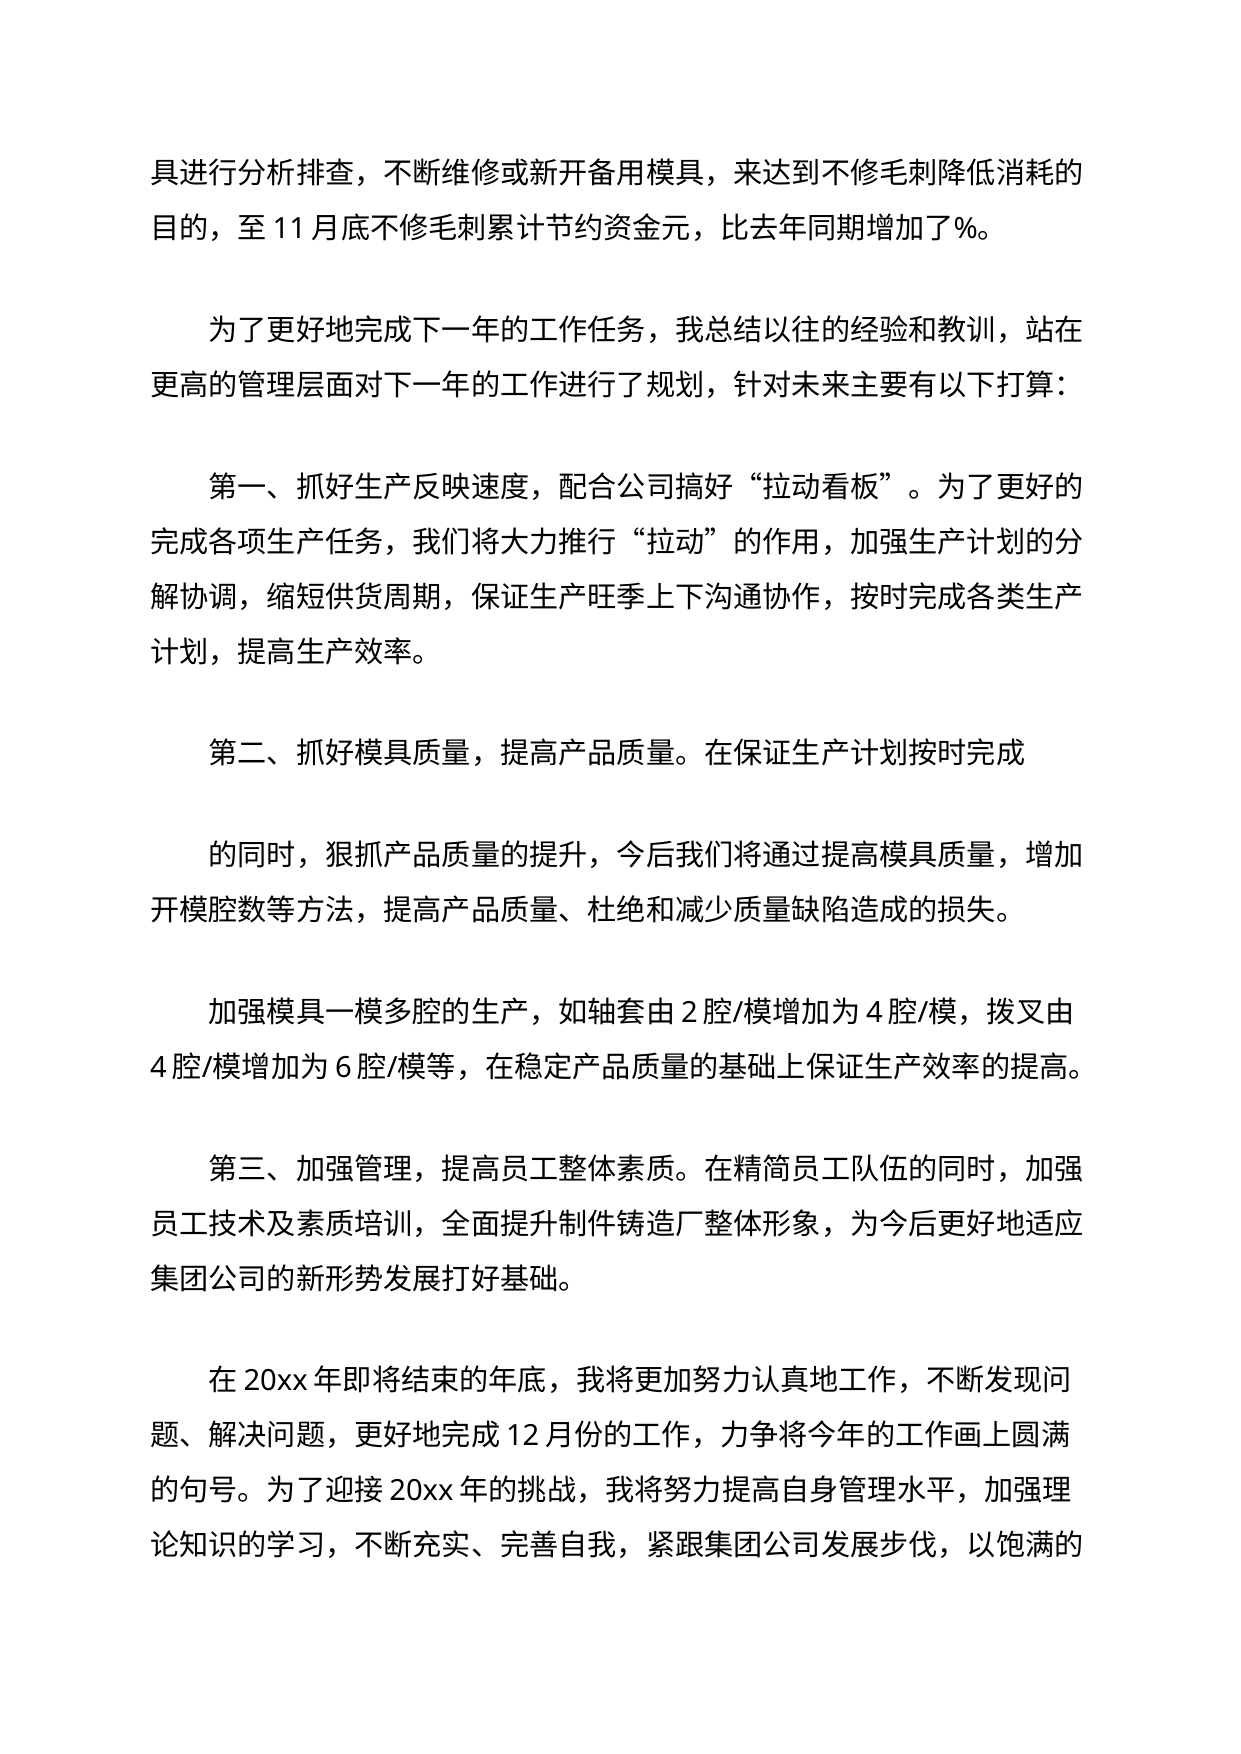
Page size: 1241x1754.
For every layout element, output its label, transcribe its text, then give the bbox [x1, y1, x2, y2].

text 第三、加强管理，提高员工整体素质。在精简员工队伍的同时，加强员工技术及素质培训，全面提升制件铸造厂整体形象，为今后更好地适应集团公司的新形势发展打好基础。 [150, 1145, 1090, 1297]
text 第一、抓好生产反映速度，配合公司搞好“拉动看板”。为了更好的完成各项生产任务，我们将大力推行“拉动”的作用，加强生产计划的分解协调，缩短供货周期，保证生产旺季上下沟通协作，按时完成各类生产计划，提高生产效率。 [150, 463, 1090, 671]
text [150, 150, 1090, 247]
text 的同时，狠抓产品质量的提升，今后我们将通过提高模具质量，增加开模腔数等方法，提高产品质量、杜绝和减少质量缺陷造成的损失。 [150, 832, 1090, 929]
text 为了更好地完成下一年的工作任务，我总结以往的经验和教训，站在更高的管理层面对下一年的工作进行了规划，针对未来主要有以下打算： [150, 307, 1090, 404]
text 第二、抓好模具质量，提高产品质量。在保证生产计划按时完成 [150, 730, 1090, 772]
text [150, 1357, 1090, 1564]
text 加强模具一模多腔的生产，如轴套由2腔/模增加为4腔/模，拨叉由4腔/模增加为6腔/模等，在稳定产品质量的基础上保证生产效率的提高。 [150, 988, 1090, 1086]
